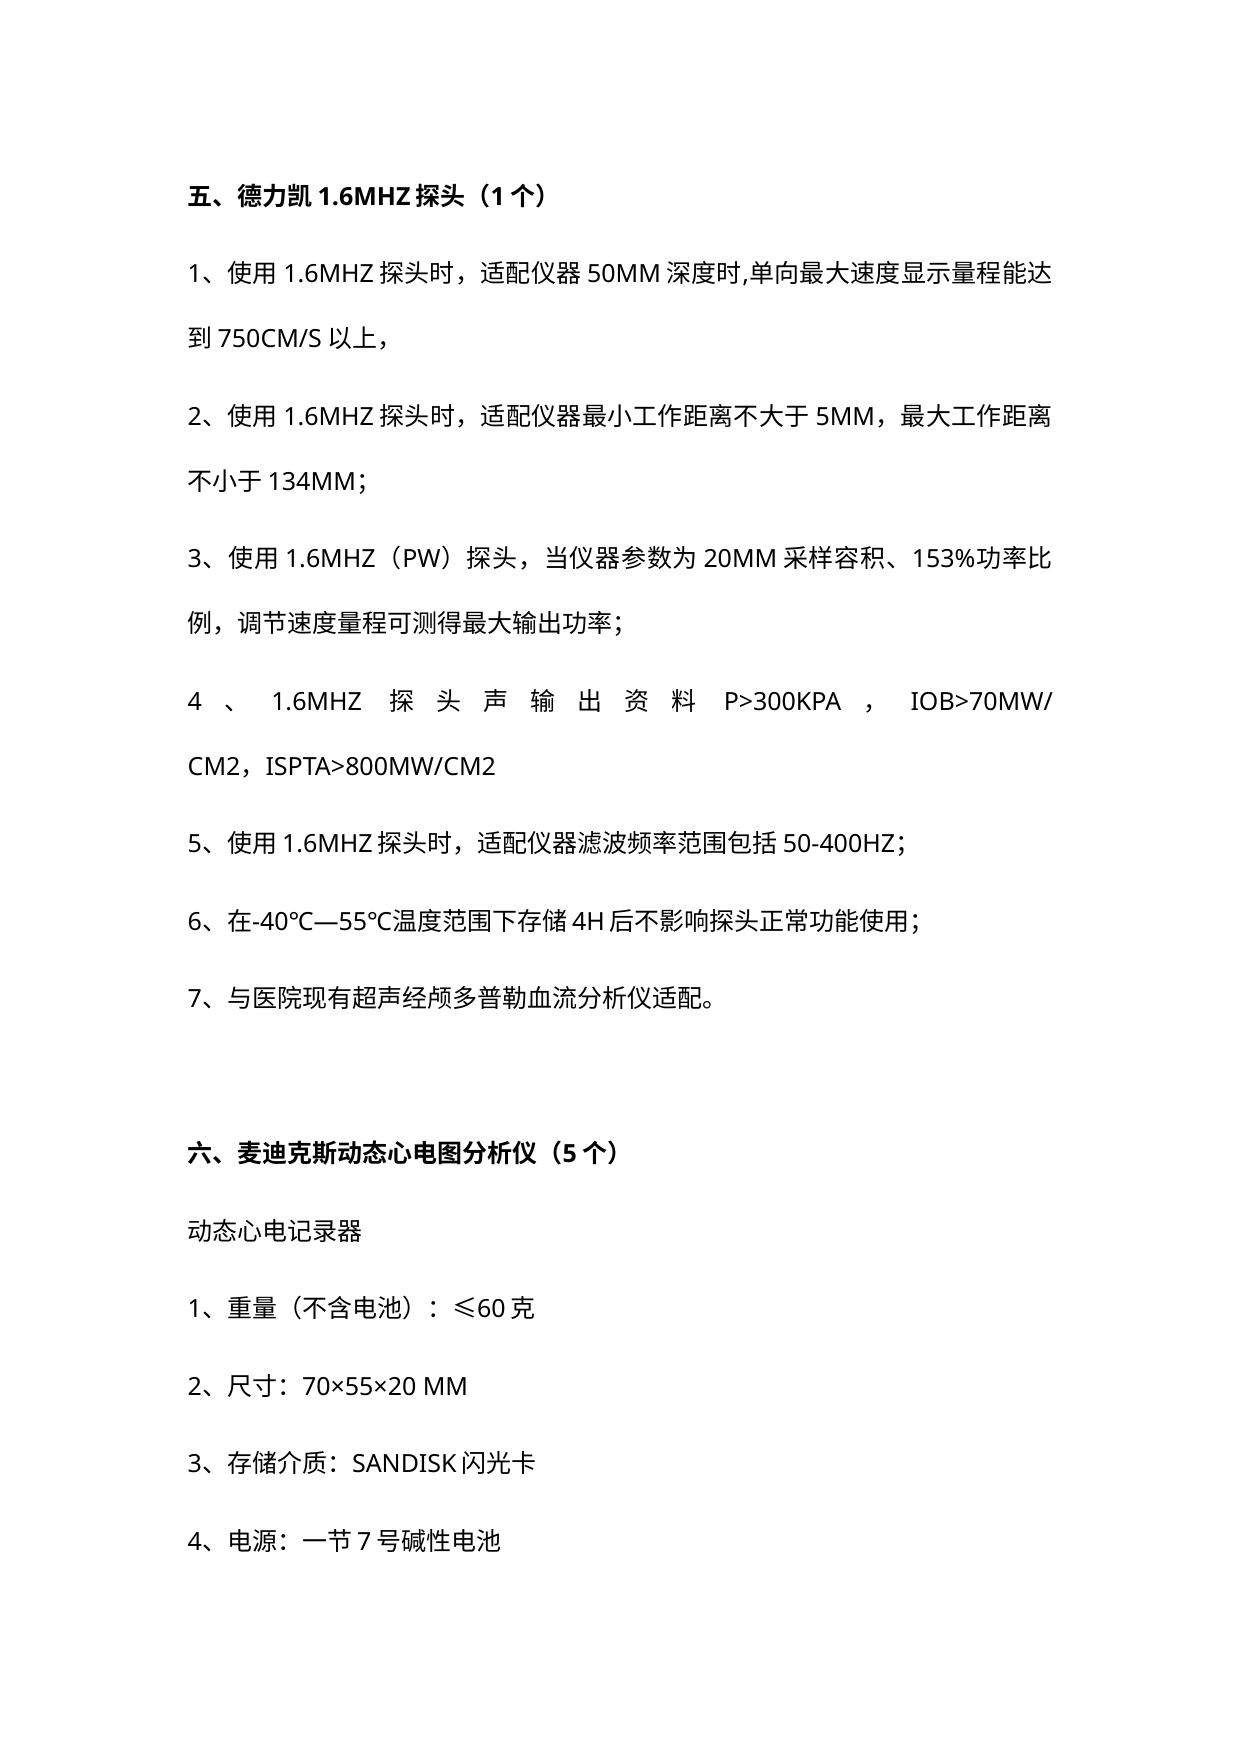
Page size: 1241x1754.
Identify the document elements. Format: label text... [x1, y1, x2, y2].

text 7、与医院现有超声经颅多普勒血流分析仪适配。 [187, 964, 1053, 1029]
text 3、使用1.6MHz（PW）探头，当仪器参数为20mm采样容积、153%功率比例，调节速度量程可测得最大输出功率； [187, 524, 1053, 654]
text 动态心电记录器 [187, 1197, 1053, 1262]
text 5、使用1.6MHz探头时，适配仪器滤波频率范围包括50-400Hz； [187, 809, 1053, 874]
text 1、使用1.6MHZ探头时，适配仪器50mm深度时,单向最大速度显示量程能达到750cm/s以上， [187, 239, 1053, 369]
text 3、存储介质：Sandisk闪光卡 [187, 1429, 1053, 1494]
text 4、1.6MHz探头声输出资料P>300kpa，Iob>70mW/cm2，Ispta>800mW/cm2 [187, 667, 1053, 797]
text 1、重量（不含电池）：≤60克 [187, 1274, 1053, 1339]
text 4、电源：一节7号碱性电池 [187, 1507, 1053, 1572]
list 五、德力凯1.6Mhz探头（1个） [187, 162, 1053, 227]
list 六、麦迪克斯动态心电图分析仪（5个） [187, 1119, 1053, 1184]
text 6、在-40℃—55℃温度范围下存储4h后不影响探头正常功能使用； [187, 887, 1053, 952]
text 2、尺寸：70×55×20 mm [187, 1352, 1053, 1417]
text 2、使用1.6MHz探头时，适配仪器最小工作距离不大于5mm，最大工作距离不小于134mm； [187, 382, 1053, 512]
